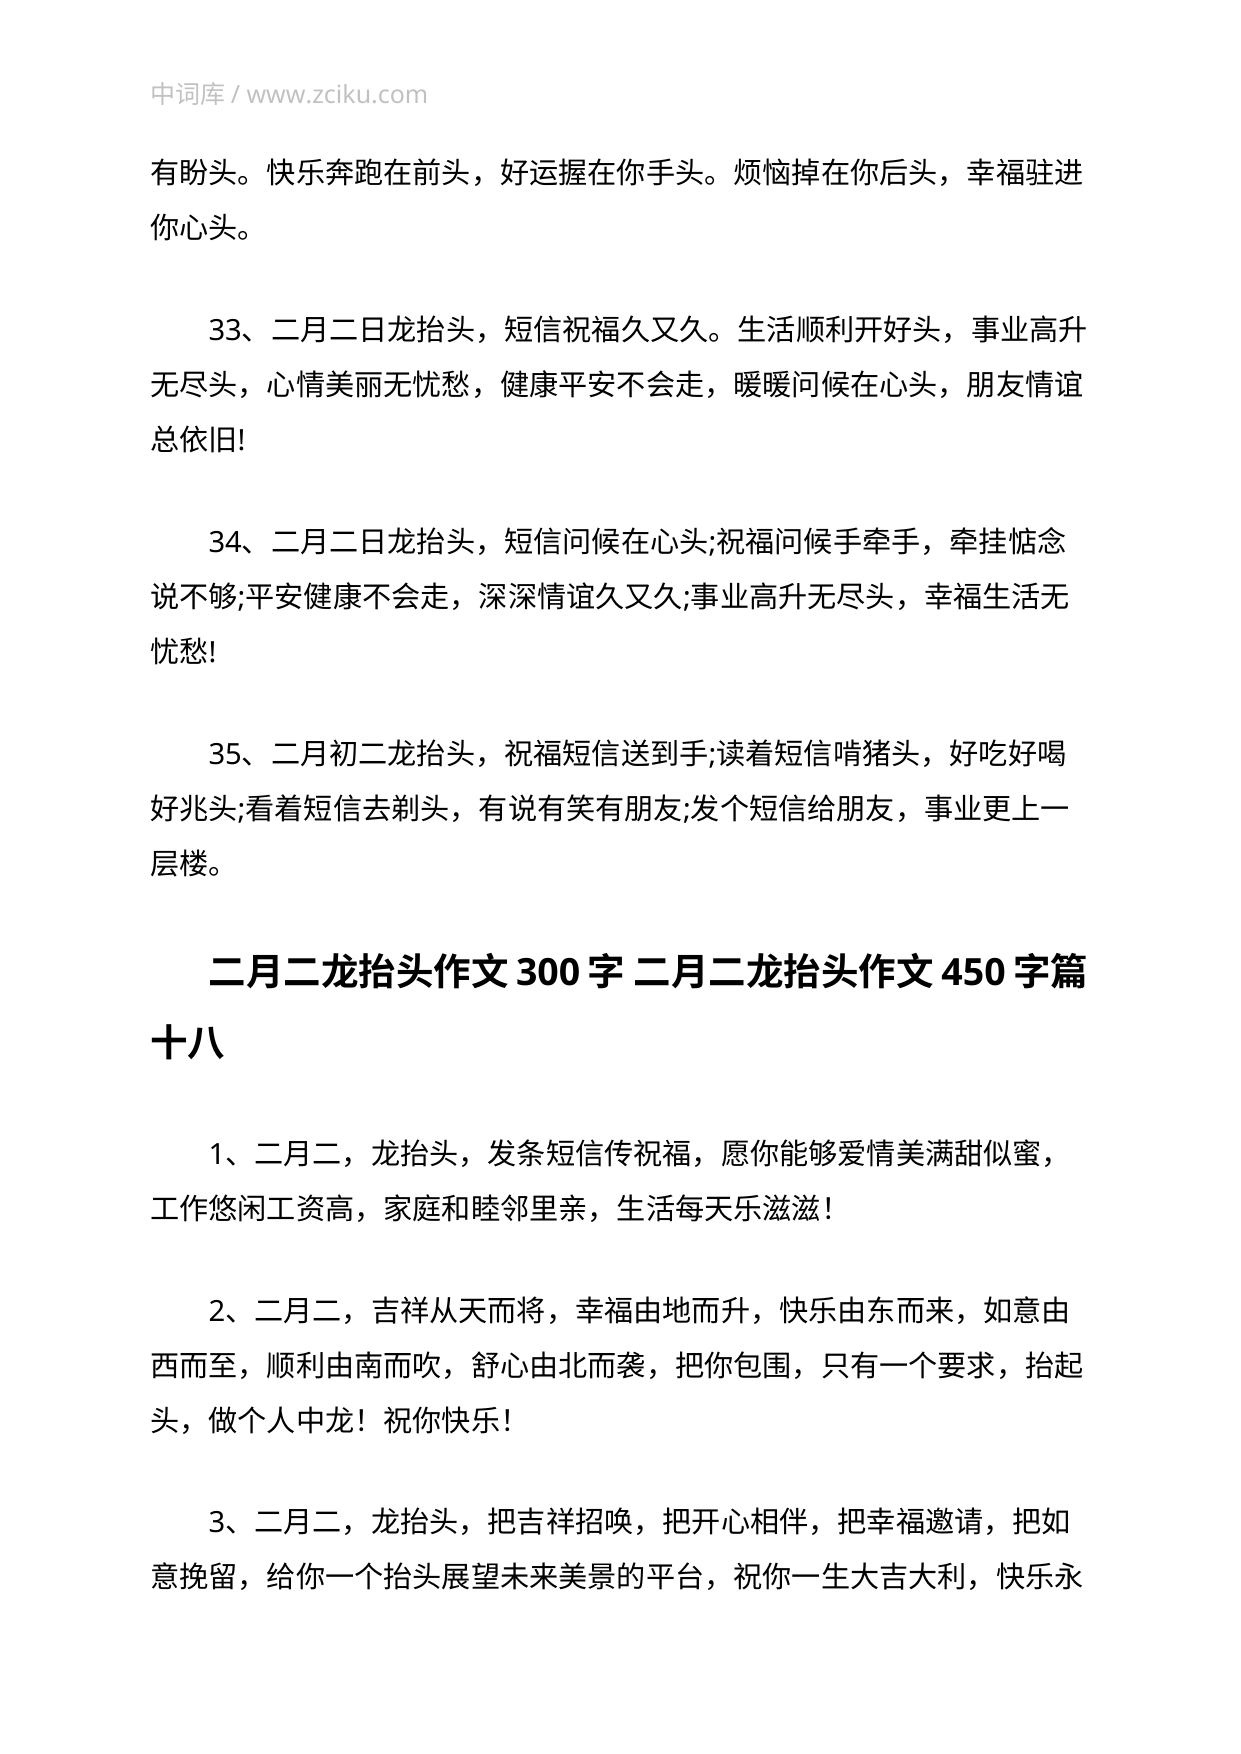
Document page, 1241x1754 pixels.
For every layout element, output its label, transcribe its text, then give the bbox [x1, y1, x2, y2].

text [150, 150, 1090, 247]
text 1、二月二，龙抬头，发条短信传祝福，愿你能够爱情美满甜似蜜，工作悠闲工资高，家庭和睦邻里亲，生活每天乐滋滋！ [150, 1130, 1090, 1228]
text 2、二月二，吉祥从天而将，幸福由地而升，快乐由东而来，如意由西而至，顺利由南而吹，舒心由北而袭，把你包围，只有一个要求，抬起头，做个人中龙！祝你快乐！ [150, 1287, 1090, 1439]
text 33、二月二日龙抬头，短信祝福久又久。生活顺利开好头，事业高升无尽头，心情美丽无忧愁，健康平安不会走，暖暖问候在心头，朋友情谊总依旧! [150, 307, 1090, 459]
text 34、二月二日龙抬头，短信问候在心头;祝福问候手牵手，牵挂惦念说不够;平安健康不会走，深深情谊久又久;事业高升无尽头，幸福生活无忧愁! [150, 518, 1090, 671]
text 35、二月初二龙抬头，祝福短信送到手;读着短信啃猪头，好吃好喝好兆头;看着短信去剃头，有说有笑有朋友;发个短信给朋友，事业更上一层楼。 [150, 731, 1090, 883]
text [150, 1499, 1090, 1596]
text 二月二龙抬头作文300字 二月二龙抬头作文450字篇十八 [150, 942, 1090, 1067]
